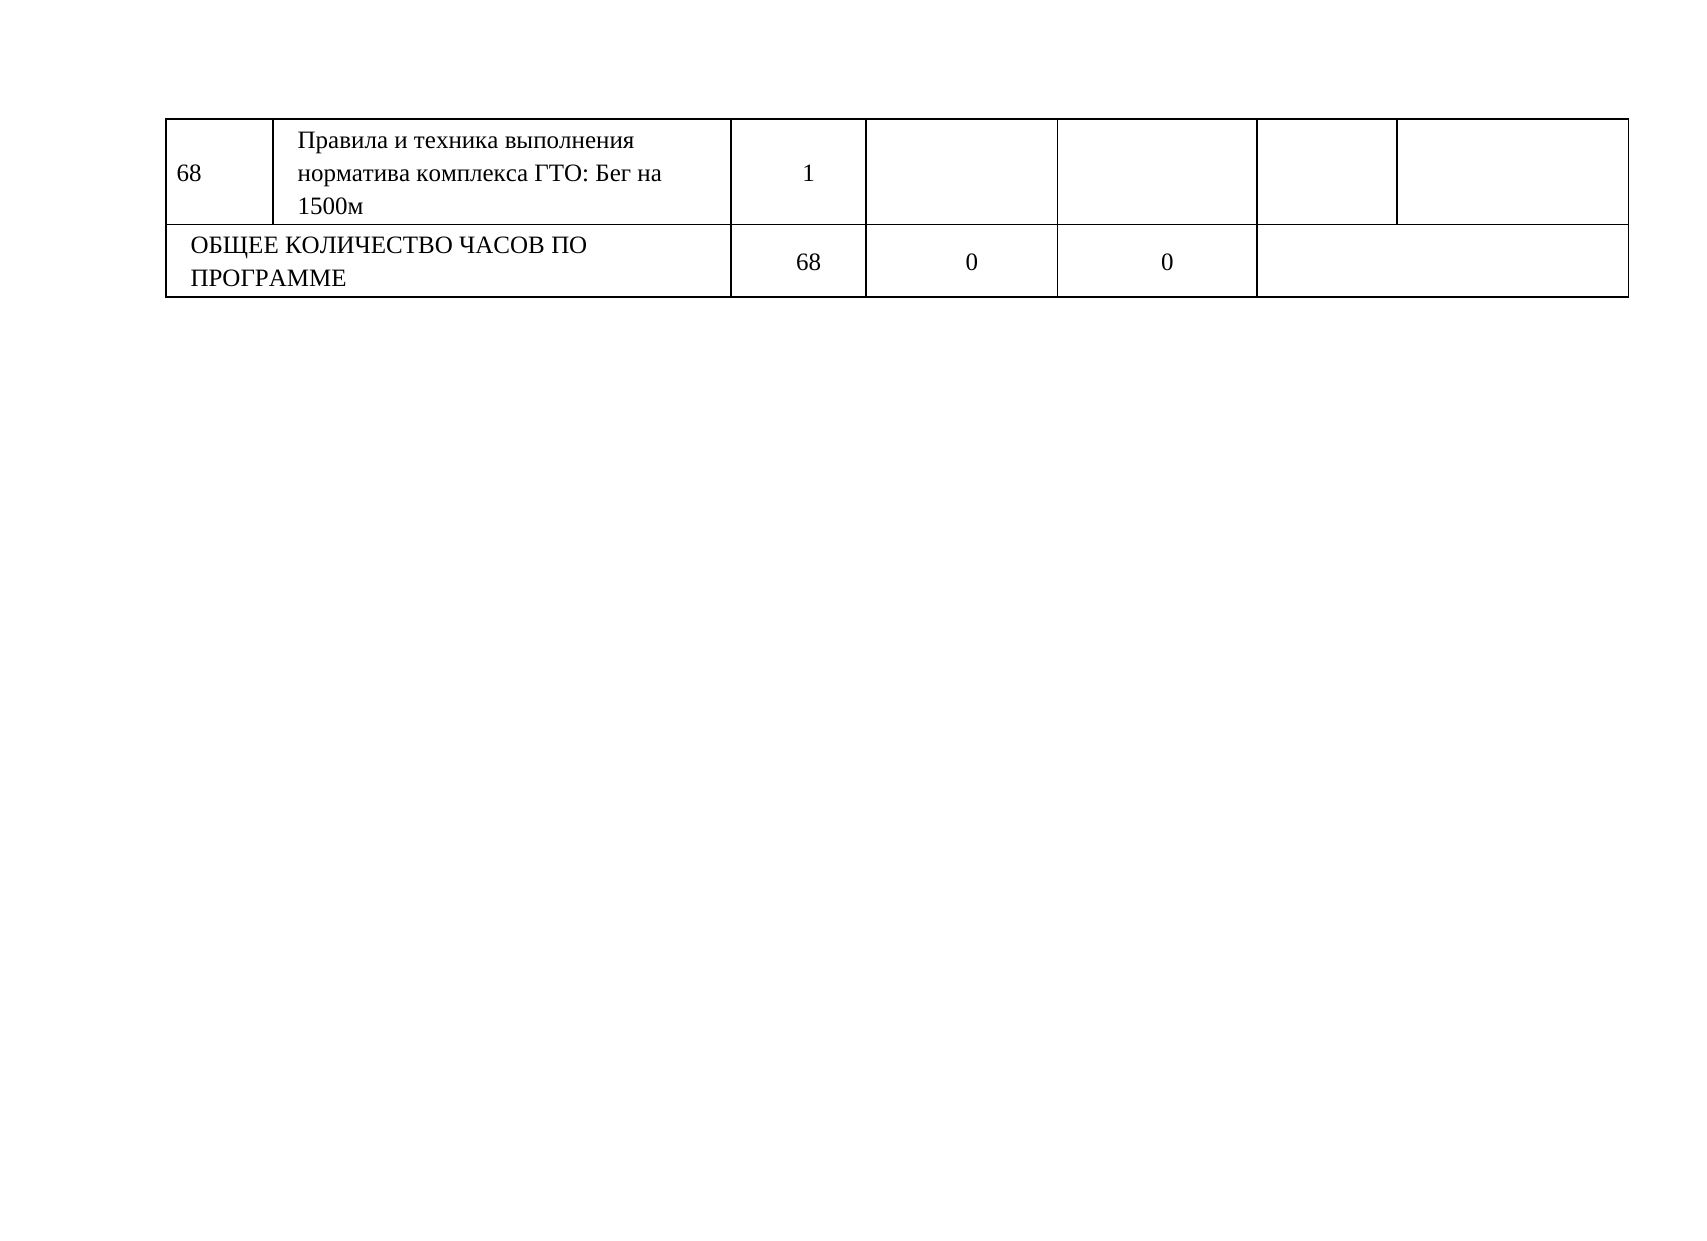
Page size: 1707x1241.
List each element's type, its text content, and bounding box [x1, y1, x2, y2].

table_cell [1258, 225, 1628, 296]
table_cell [1258, 120, 1396, 223]
table_cell 1 [732, 120, 865, 223]
table_cell 68 [167, 120, 272, 223]
table_cell ОБЩЕЕ КОЛИЧЕСТВО ЧАСОВ ПО ПРОГРАММЕ [167, 225, 730, 296]
table_cell [867, 120, 1057, 223]
table_cell 68 [732, 225, 865, 296]
table_cell [1398, 120, 1628, 223]
table_cell 0 [867, 225, 1057, 296]
table_cell 0 [1058, 225, 1256, 296]
table_cell [1058, 120, 1256, 223]
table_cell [274, 120, 730, 223]
